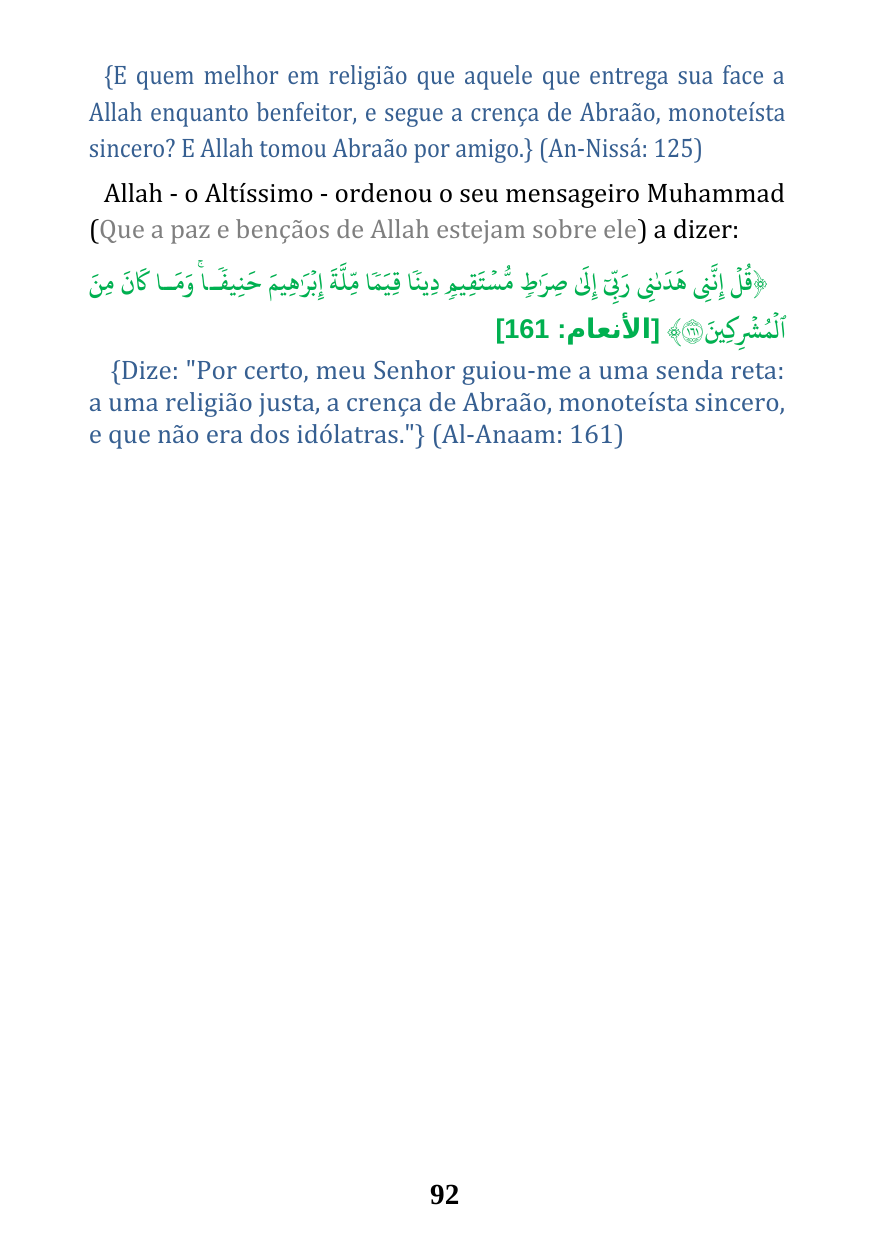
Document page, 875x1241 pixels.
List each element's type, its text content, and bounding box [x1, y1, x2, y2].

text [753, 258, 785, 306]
text ﴿قُلۡ إِنَّنِي هَدَىٰنِي رَبِّيٓ إِلَىٰ صِرَٰطٖ مُّسۡتَقِيمٖ دِينٗا قِيَمٗا مِّلَّةَ إِبۡرَٰهِيمَ حَنِيفٗاۚ وَمَا كَانَ مِنَ ٱلۡمُشۡرِكِينَ١٦١﴾ [الأنعام: 161] [89, 306, 682, 354]
text {E quem melhor em religião que aquele que entrega sua face a Allah enquanto benfeitor, e segue a crença de Abraão, monoteísta sincero? E Allah tomou Abraão por amigo.} (An-Nissá: 125) [89, 59, 785, 164]
text {Dize: "Por certo, meu Senhor guiou-me a uma senda reta: a uma religião justa, a crença de Abraão, monoteísta sincero, e que não era dos idólatras."} (Al-Anaam: 161) [89, 354, 785, 449]
text Allah - o Altíssimo - ordenou o seu mensageiro Muhammad (Que a paz e bençãos de Allah estejam sobre ele) a dizer: [89, 177, 785, 245]
